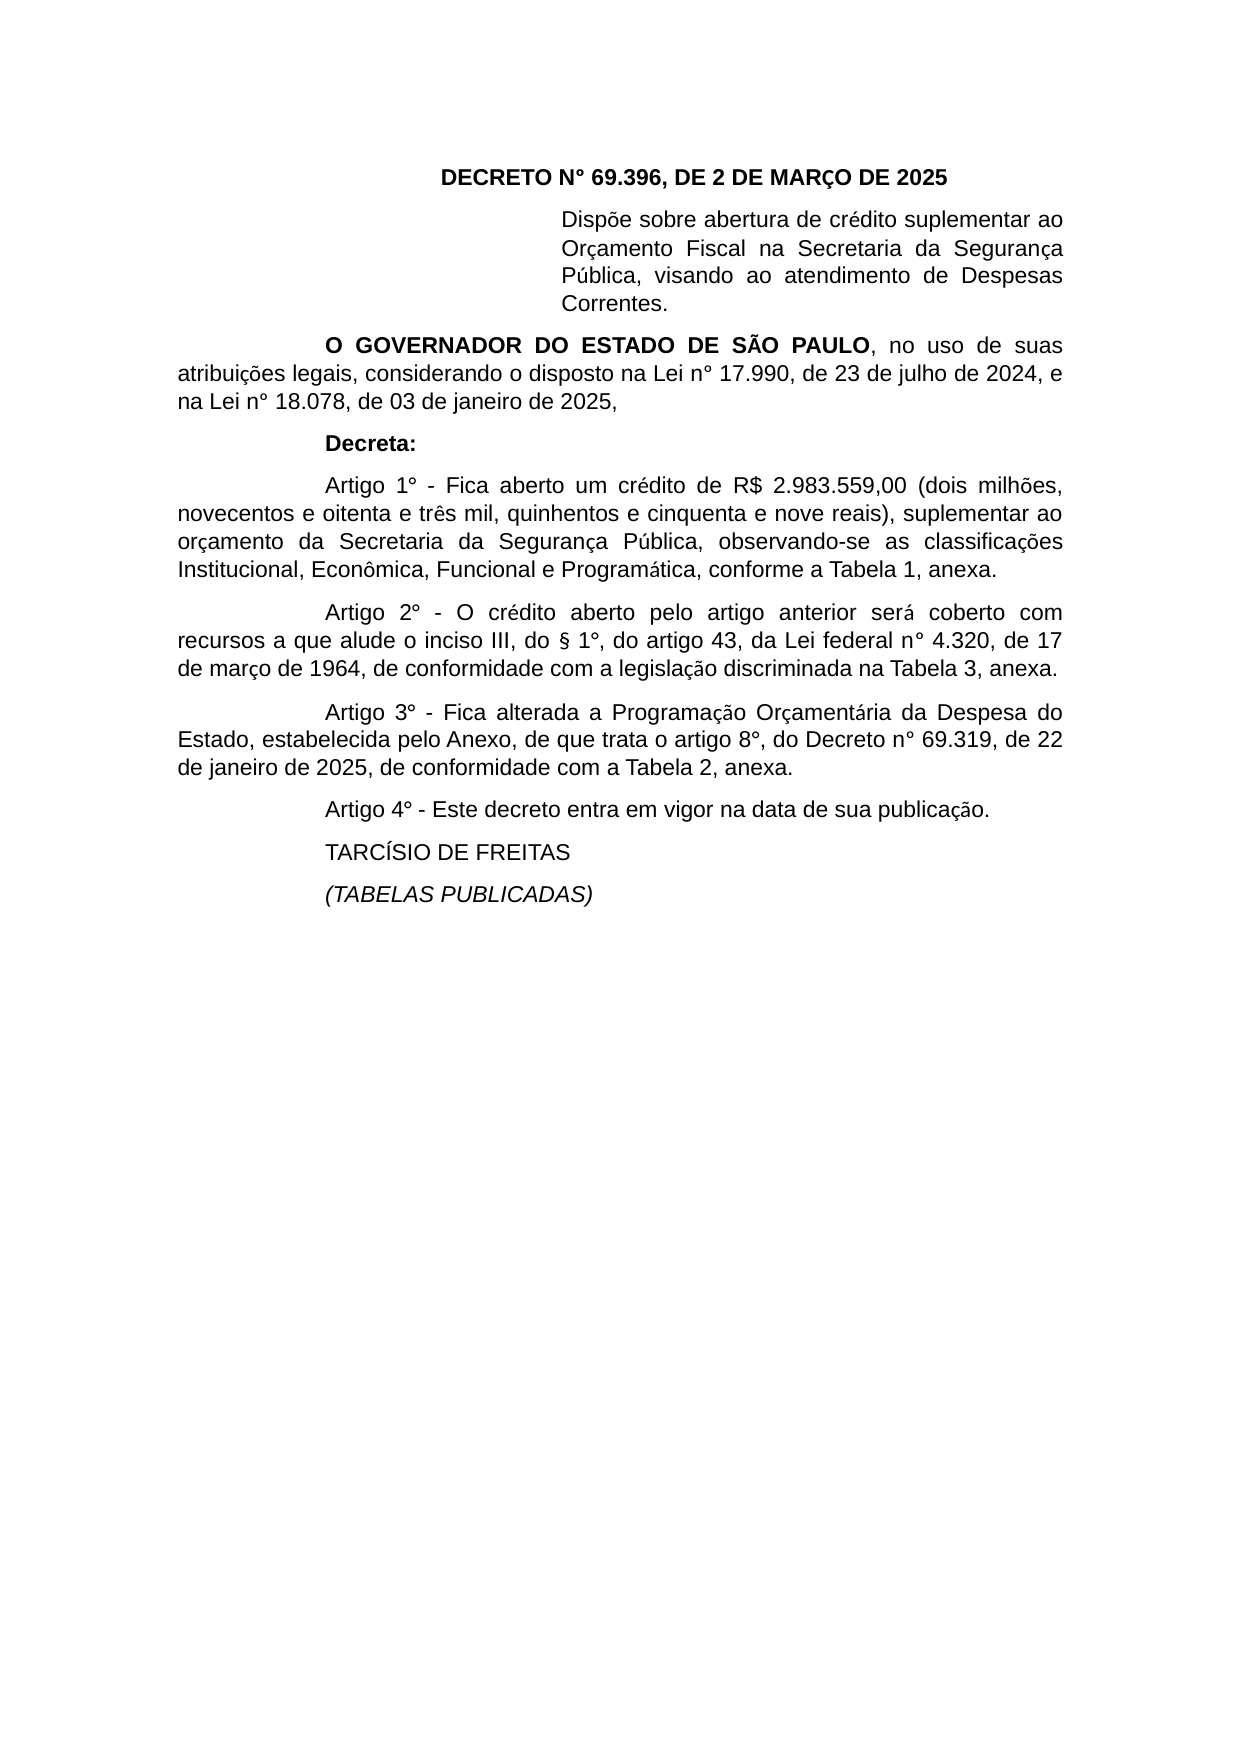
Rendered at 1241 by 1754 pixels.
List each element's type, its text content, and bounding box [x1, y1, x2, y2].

text DECRETO Nº 69.396, DE 2 DE MARÇO DE 2025 [177, 163, 1063, 191]
text Artigo 3° - Fica alterada a Programação Orçamentária da Despesa do Estado, estabelecida pelo Anexo, de que trata o artigo 8°, do Decreto nº 69.319, de 22 de janeiro de 2025, de conformidade com a Tabela 2, anexa. [177, 698, 1063, 780]
text Artigo 4° - Este decreto entra em vigor na data de sua publicação. [177, 795, 1063, 823]
text Artigo 2° - O crédito aberto pelo artigo anterior será coberto com recursos a que alude o inciso III, do § 1°, do artigo 43, da Lei federal nº 4.320, de 17 de março de 1964, de conformidade com a legislação discriminada na Tabela 3, anexa. [177, 598, 1063, 683]
text Dispõe sobre abertura de crédito suplementar ao Orçamento Fiscal na Secretaria da Segurança Pública, visando ao atendimento de Despesas Correntes. [561, 206, 1063, 316]
text TARCÍSIO DE FREITAS [177, 838, 1063, 866]
text O GOVERNADOR DO ESTADO DE SÃO PAULO, no uso de suas atribuições legais, considerando o disposto na Lei nº 17.990, de 23 de julho de 2024, e na Lei nº 18.078, de 03 de janeiro de 2025, [177, 331, 1063, 415]
text Artigo 1° - Fica aberto um crédito de R$ 2.983.559,00 (dois milhões, novecentos e oitenta e três mil, quinhentos e cinquenta e nove reais), suplementar ao orçamento da Secretaria da Segurança Pública, observando-se as classificações Institucional, Econômica, Funcional e Programática, conforme a Tabela 1, anexa. [177, 471, 1063, 583]
text (TABELAS PUBLICADAS) [177, 881, 1063, 907]
text Decreta: [177, 430, 1063, 456]
